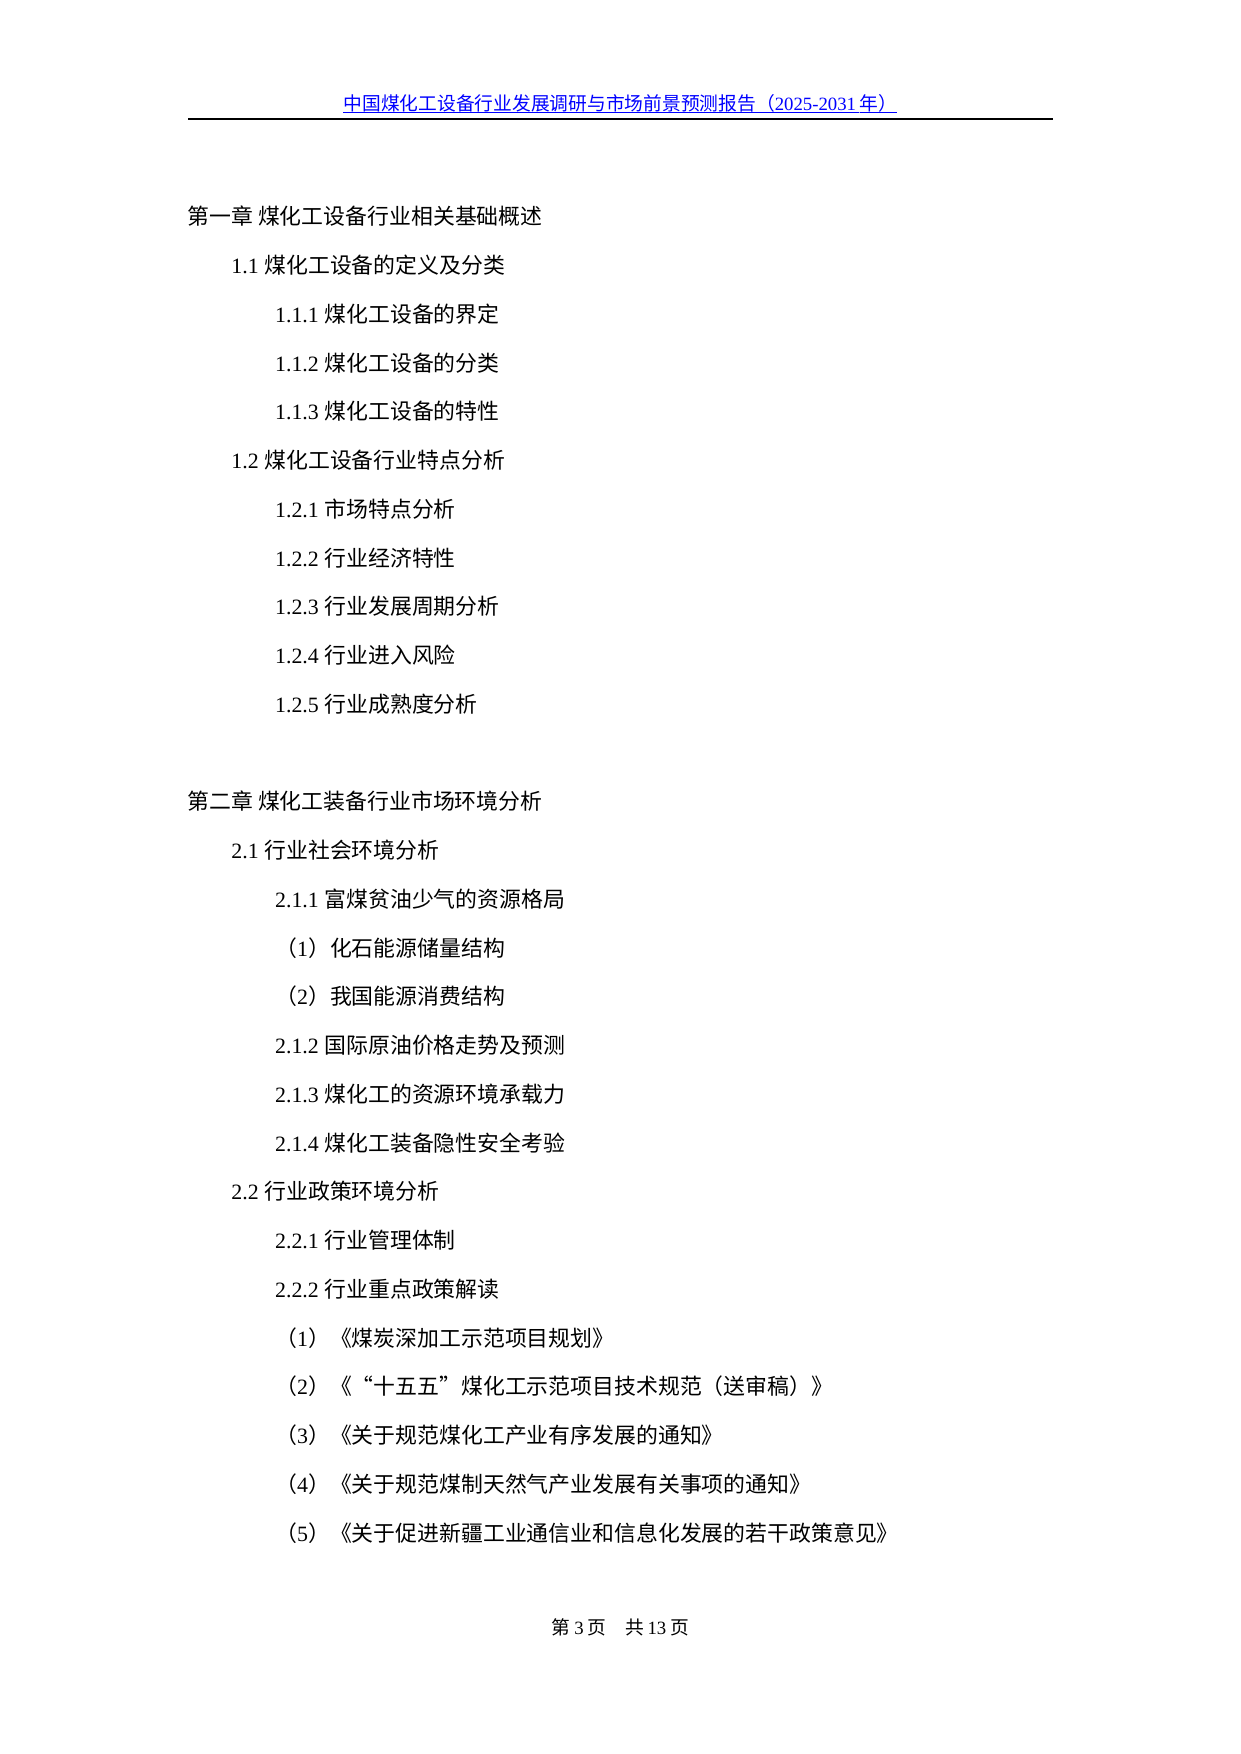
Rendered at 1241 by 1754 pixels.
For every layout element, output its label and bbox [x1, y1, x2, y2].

text [187, 150, 1053, 1548]
